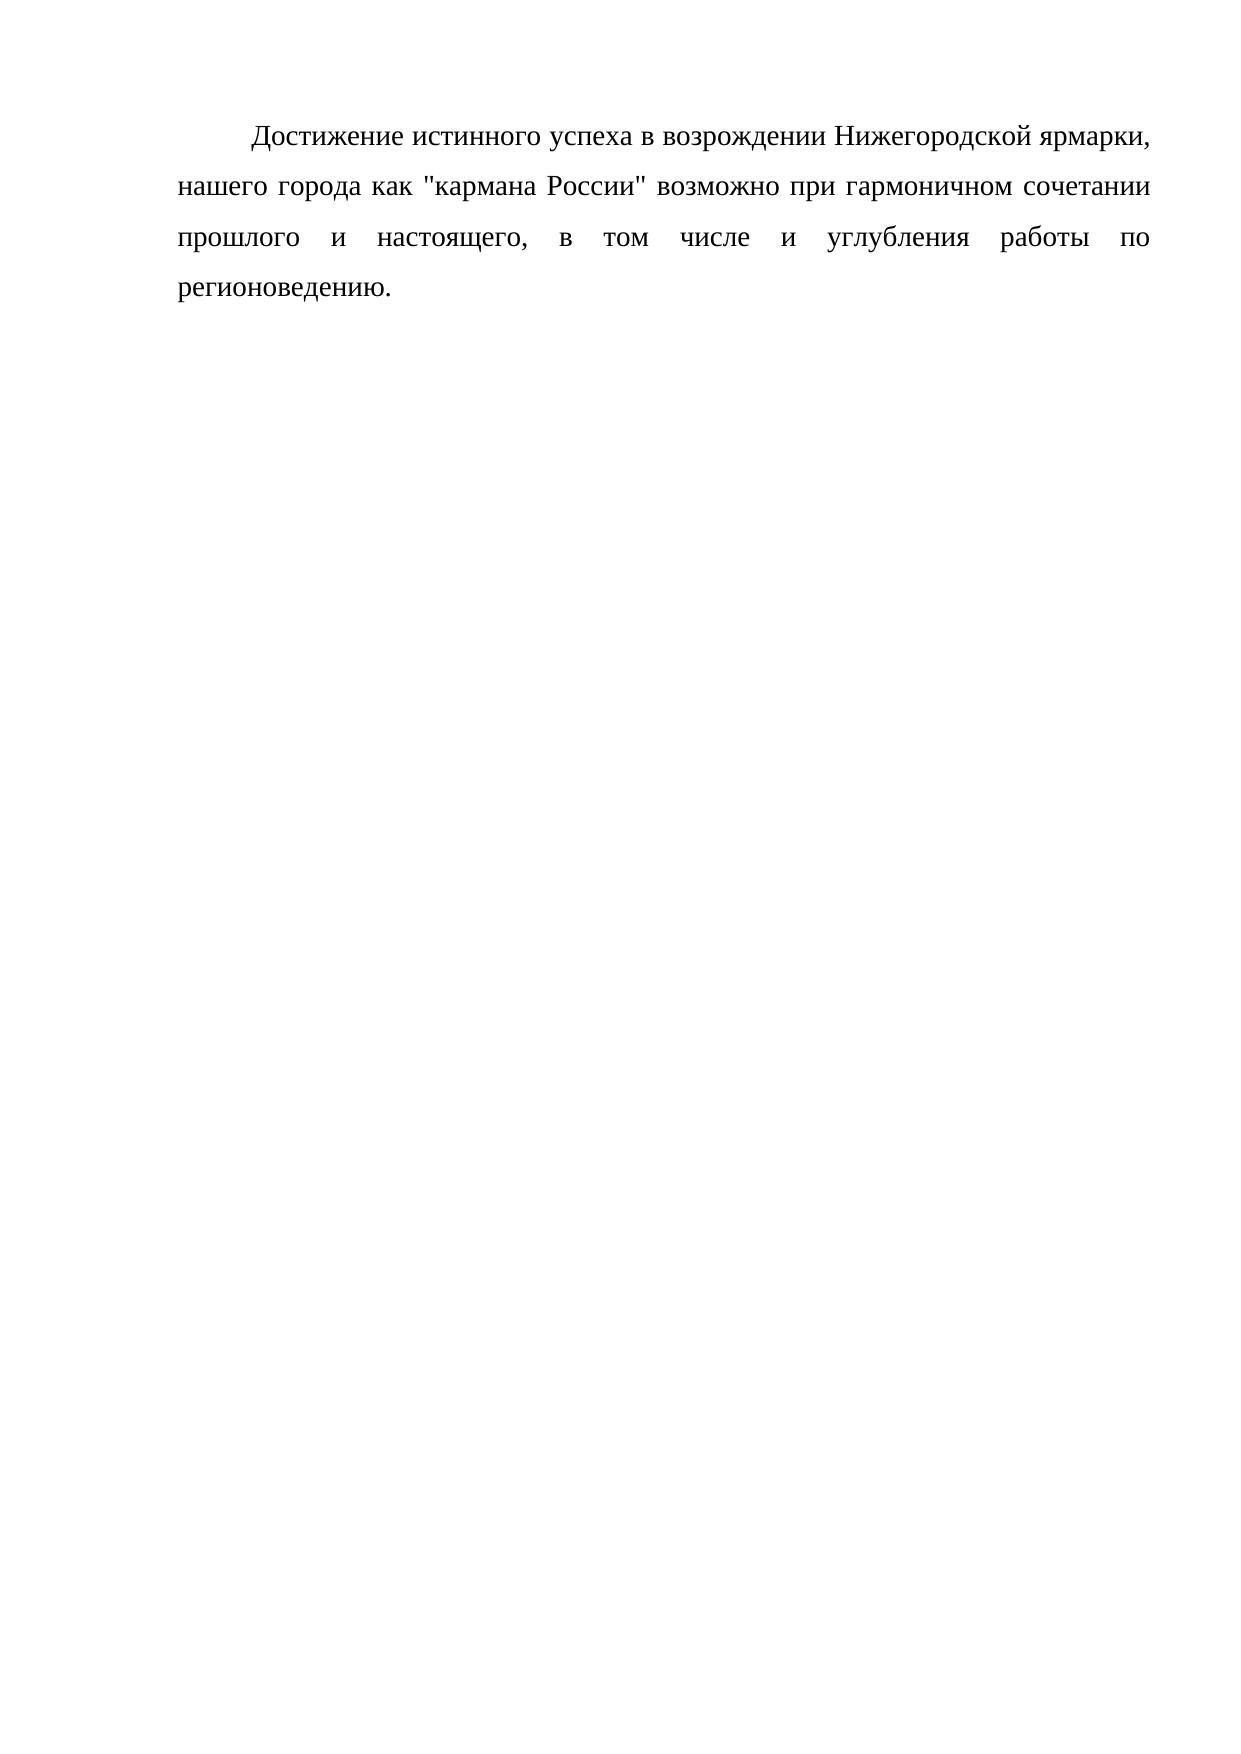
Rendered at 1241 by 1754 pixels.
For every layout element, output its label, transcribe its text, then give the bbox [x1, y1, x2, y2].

text Достижение истинного успеха в возрождении Нижегородской ярмарки, нашего города как "кармана России" возможно при гармоничном сочетании прошлого и настоящего, в том числе и углубления работы по регионоведению. [177, 118, 1152, 303]
